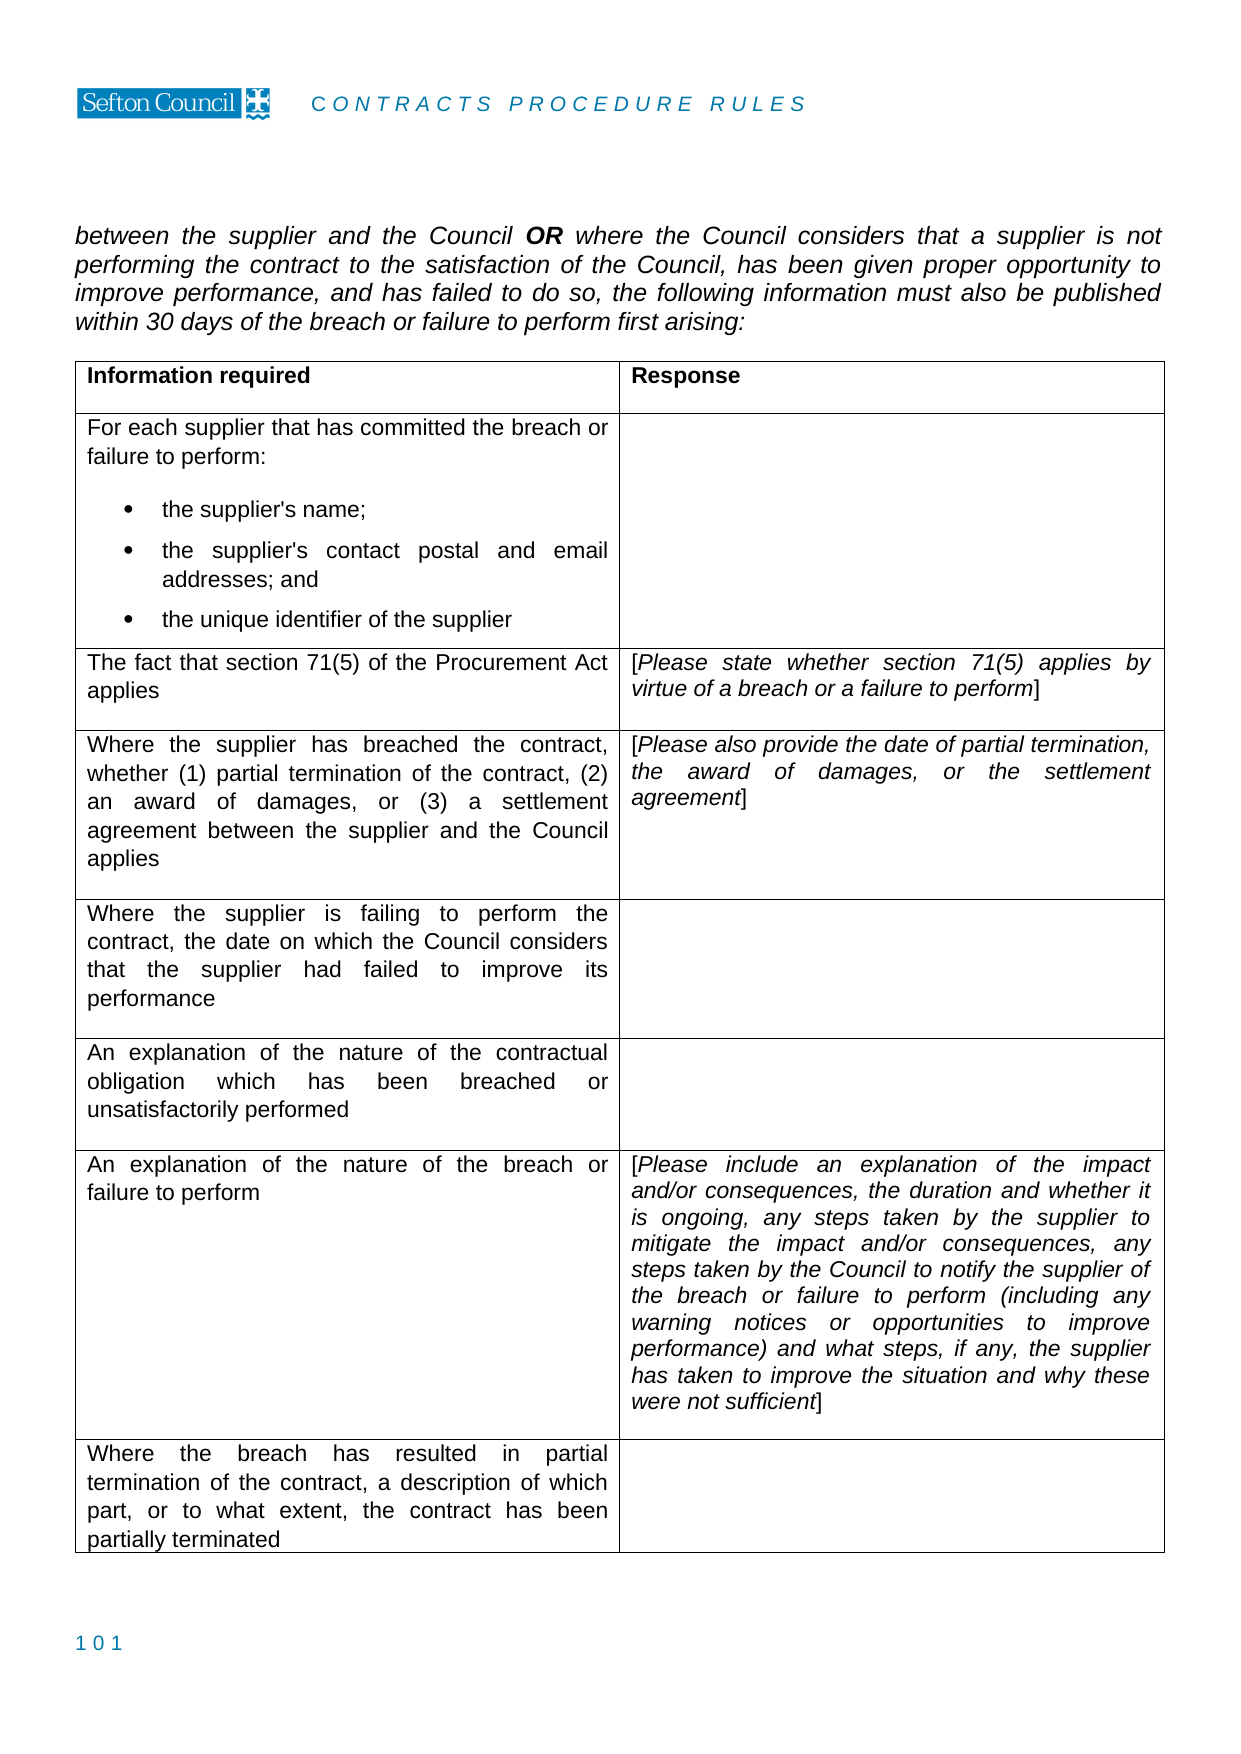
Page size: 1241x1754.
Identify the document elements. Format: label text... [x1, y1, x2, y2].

table_cell [Please also provide the date of partial termination, the award of damages, or the settlement agreement] [620, 731, 1164, 898]
picture [75, 85, 273, 122]
table_cell Where the supplier has breached the contract, whether (1) partial termination of the contract, (2) an award of damages, or (3) a settlement agreement between the supplier and the Council applies [76, 731, 619, 898]
table_cell [Please state whether section 71(5) applies by virtue of a breach or a failure to perform] [620, 649, 1164, 730]
table_cell An explanation of the nature of the breach or failure to perform [76, 1151, 619, 1439]
table_header Response [620, 362, 1164, 413]
table_cell Where the breach has resulted in partial termination of the contract, a description of which part, or to what extent, the contract has been partially terminated [76, 1440, 619, 1552]
table_cell Where the supplier is failing to perform the contract, the date on which the Council considers that the supplier had failed to improve its performance [76, 900, 619, 1038]
table_cell [Please include an explanation of the impact and/or consequences, the duration and whether it is ongoing, any steps taken by the supplier to mitigate the impact and/or consequences, any steps taken by the Council to notify the supplier of the breach or failure to perform (including any warning notices or opportunities to improve performance) and what steps, if any, the supplier has taken to improve the situation and why these were not sufficient] [620, 1151, 1164, 1439]
table_header Information required [76, 362, 619, 413]
table_cell [620, 1440, 1164, 1552]
table_cell An explanation of the nature of the contractual obligation which has been breached or unsatisfactorily performed [76, 1039, 619, 1150]
table_cell [620, 900, 1164, 1038]
table_cell [620, 414, 1164, 647]
table_cell [620, 1039, 1164, 1150]
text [75, 221, 1165, 336]
table_cell For each supplier that has committed the breach or failure to perform: the supplier's name; the supplier's contact postal and email addresses; and the unique identifier of the supplier [76, 414, 619, 647]
table_cell The fact that section 71(5) of the Procurement Act applies [76, 649, 619, 730]
